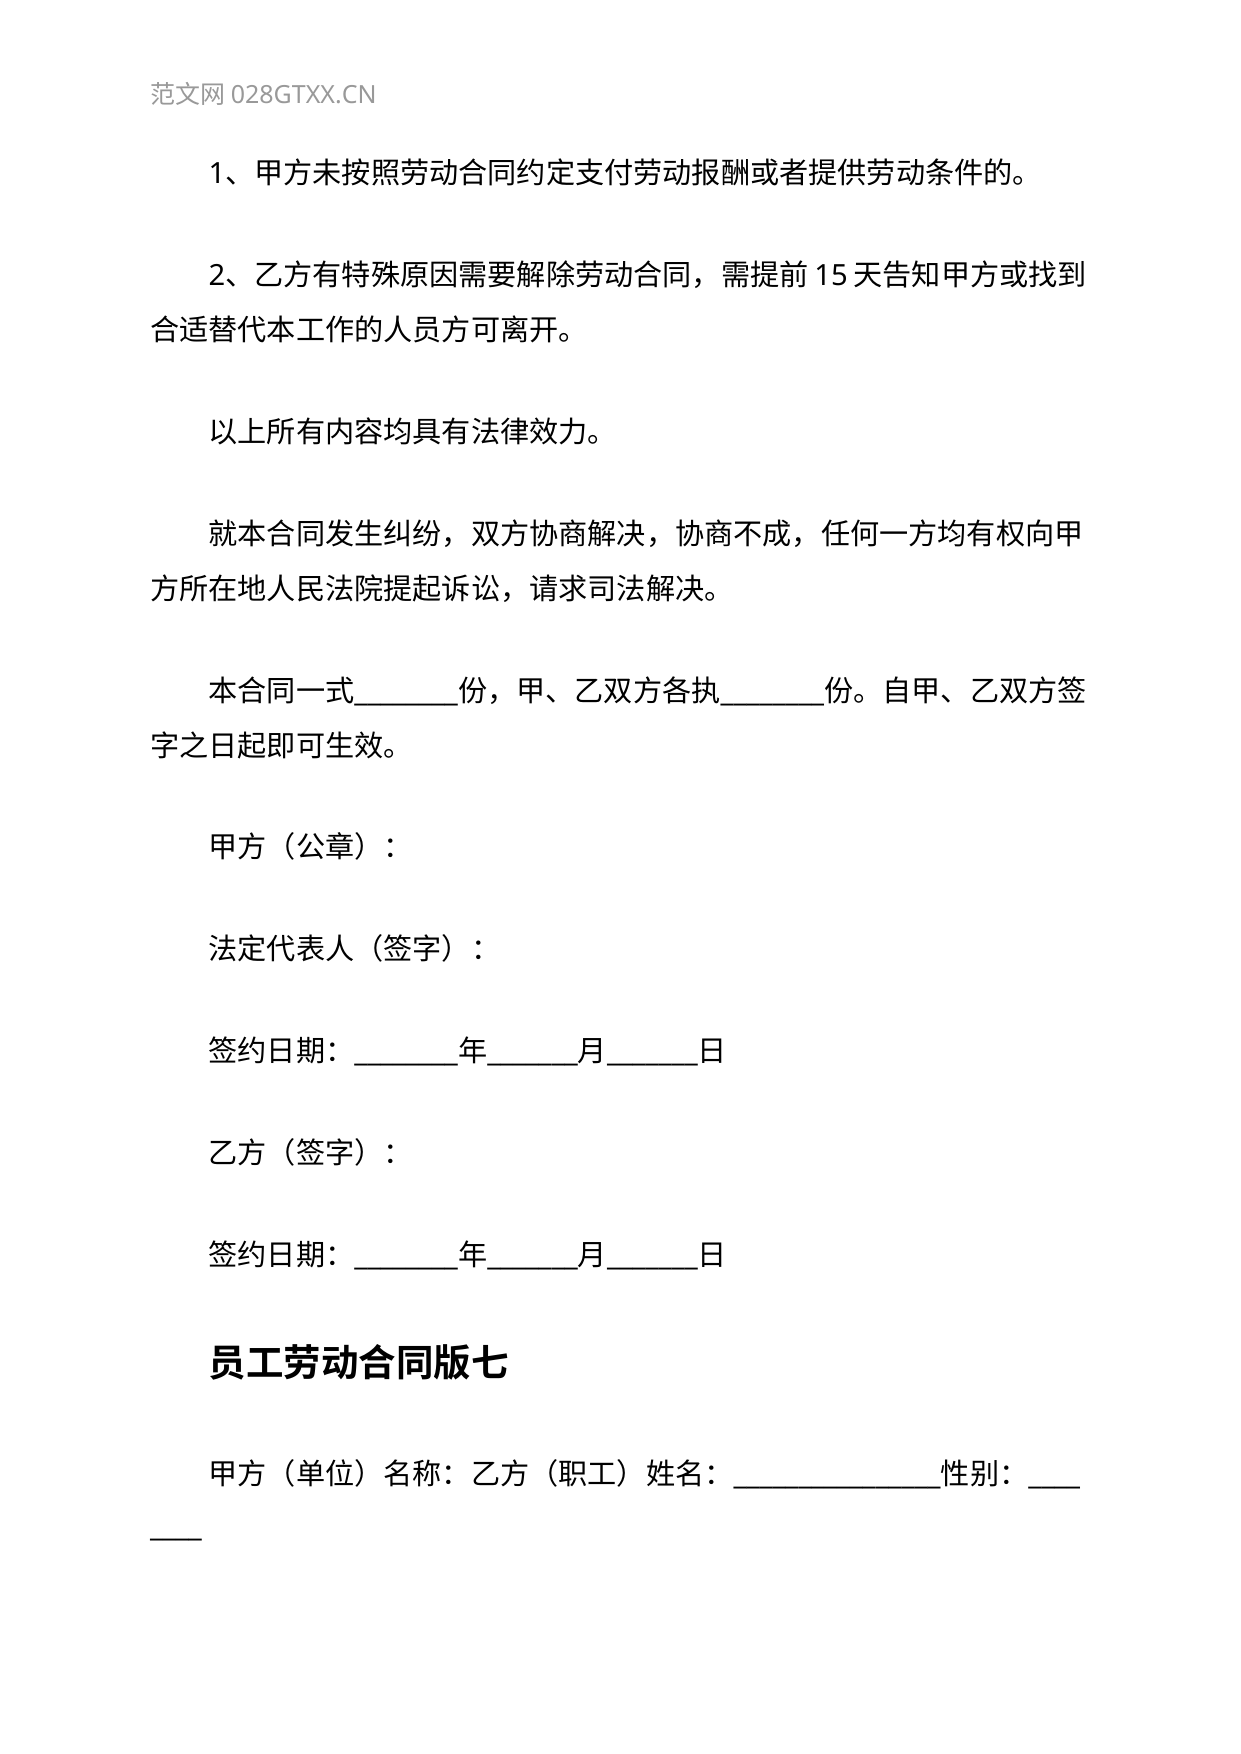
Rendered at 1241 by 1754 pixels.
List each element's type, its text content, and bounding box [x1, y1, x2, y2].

text 法定代表人（签字）： [150, 926, 1090, 968]
text 2、乙方有特殊原因需要解除劳动合同，需提前15天告知甲方或找到合适替代本工作的人员方可离开。 [150, 252, 1090, 349]
text 甲方（单位）名称：乙方（职工）姓名：________________性别：________ [150, 1451, 1090, 1544]
text 员工劳动合同版七 [150, 1333, 1090, 1387]
text 1、甲方未按照劳动合同约定支付劳动报酬或者提供劳动条件的。 [150, 150, 1090, 192]
text 签约日期：________年_______月_______日 [150, 1027, 1090, 1070]
text 就本合同发生纠纷，双方协商解决，协商不成，任何一方均有权向甲方所在地人民法院提起诉讼，请求司法解决。 [150, 511, 1090, 608]
text 以上所有内容均具有法律效力。 [150, 409, 1090, 451]
text 签约日期：________年_______月_______日 [150, 1231, 1090, 1274]
text 甲方（公章）： [150, 824, 1090, 866]
text 乙方（签字）： [150, 1129, 1090, 1172]
text 本合同一式________份，甲、乙双方各执________份。自甲、乙双方签字之日起即可生效。 [150, 667, 1090, 764]
